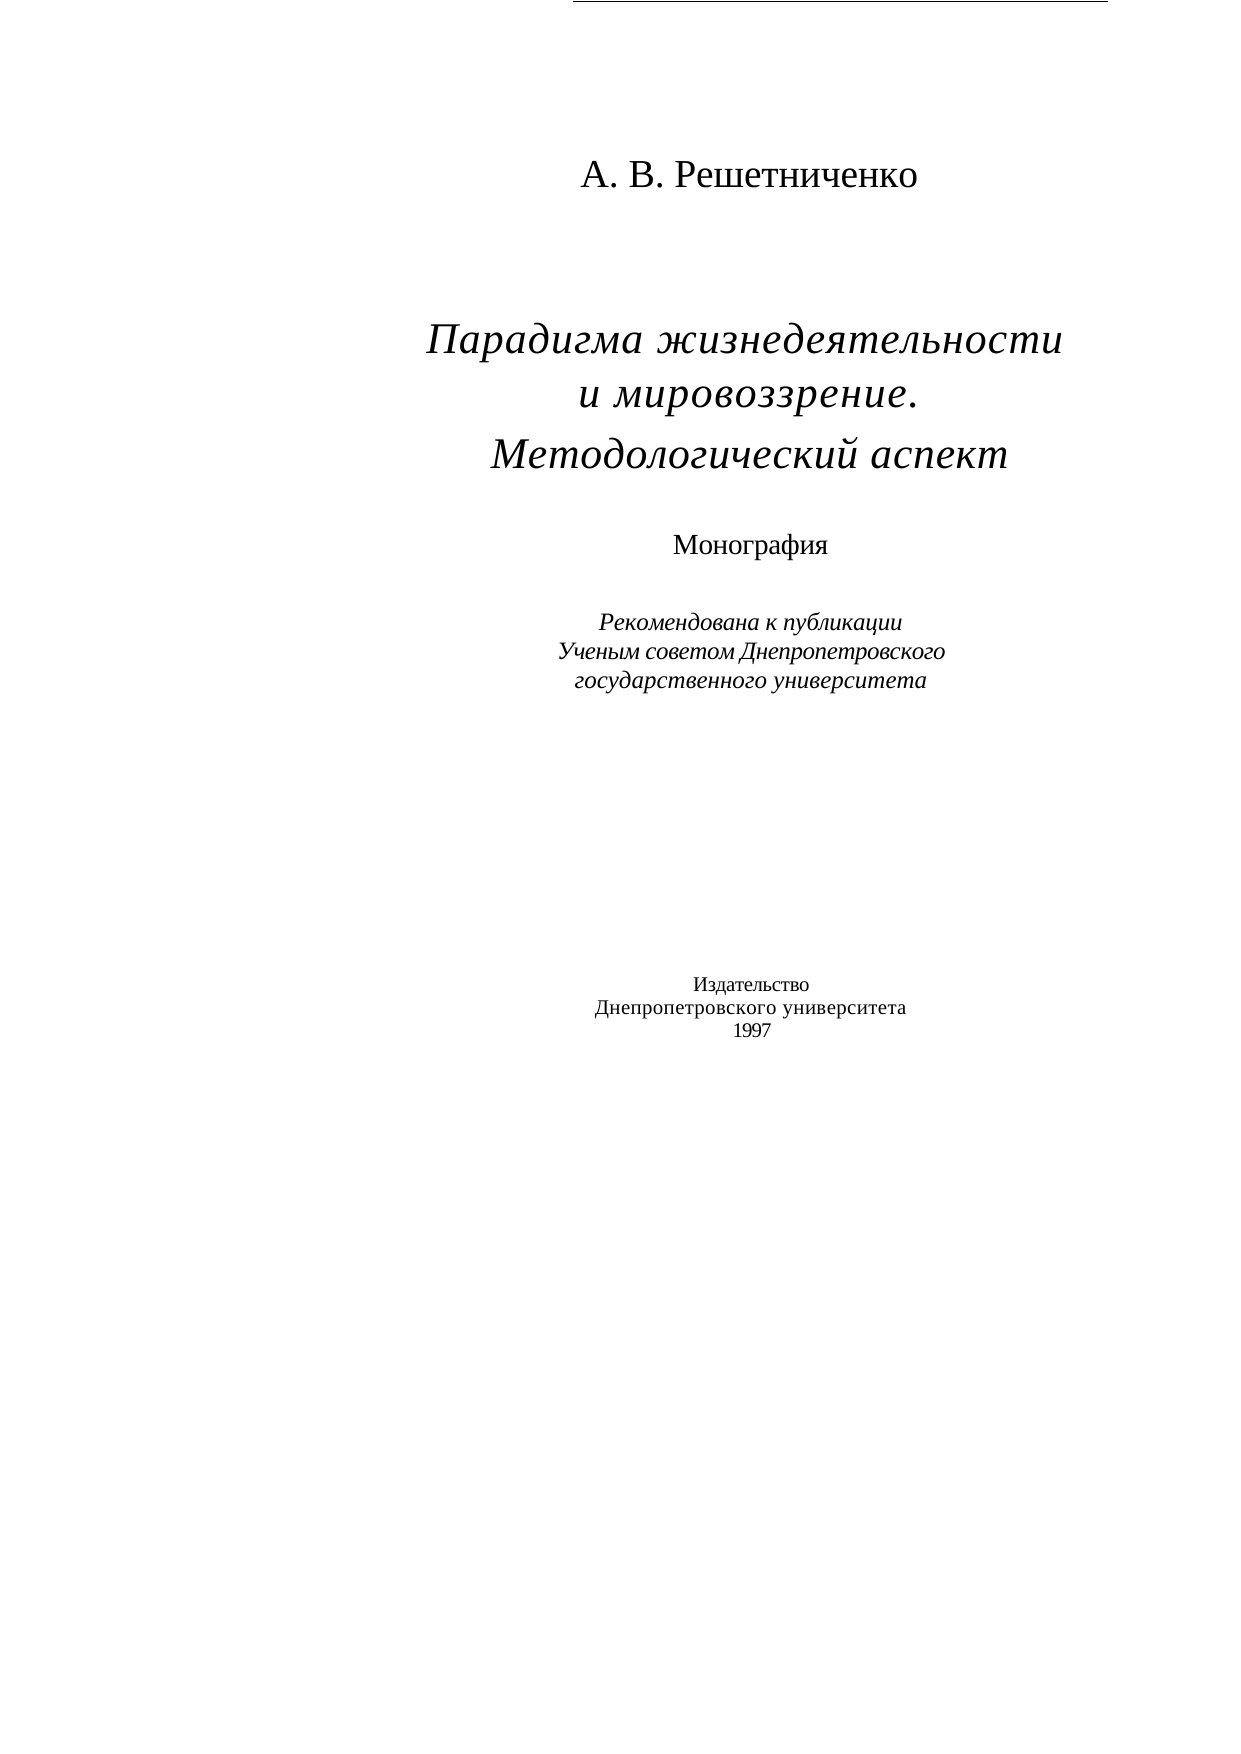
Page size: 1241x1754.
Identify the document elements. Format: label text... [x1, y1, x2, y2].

text Издательство [430, 973, 1073, 996]
text Ученым советом Днепропетровского [430, 636, 1073, 665]
text Парадигма жизнедеятельности и мировоззрение. [426, 311, 1073, 418]
text Днепропетровского университета [428, 996, 1073, 1019]
text государственного университета [428, 666, 1073, 694]
text Рекомендована к публикации [428, 608, 1073, 636]
text 1997 [432, 1019, 1073, 1042]
text Методологический аспект [491, 428, 1073, 478]
text А. В. Решетниченко [426, 150, 1072, 196]
text Монография [428, 527, 1073, 561]
